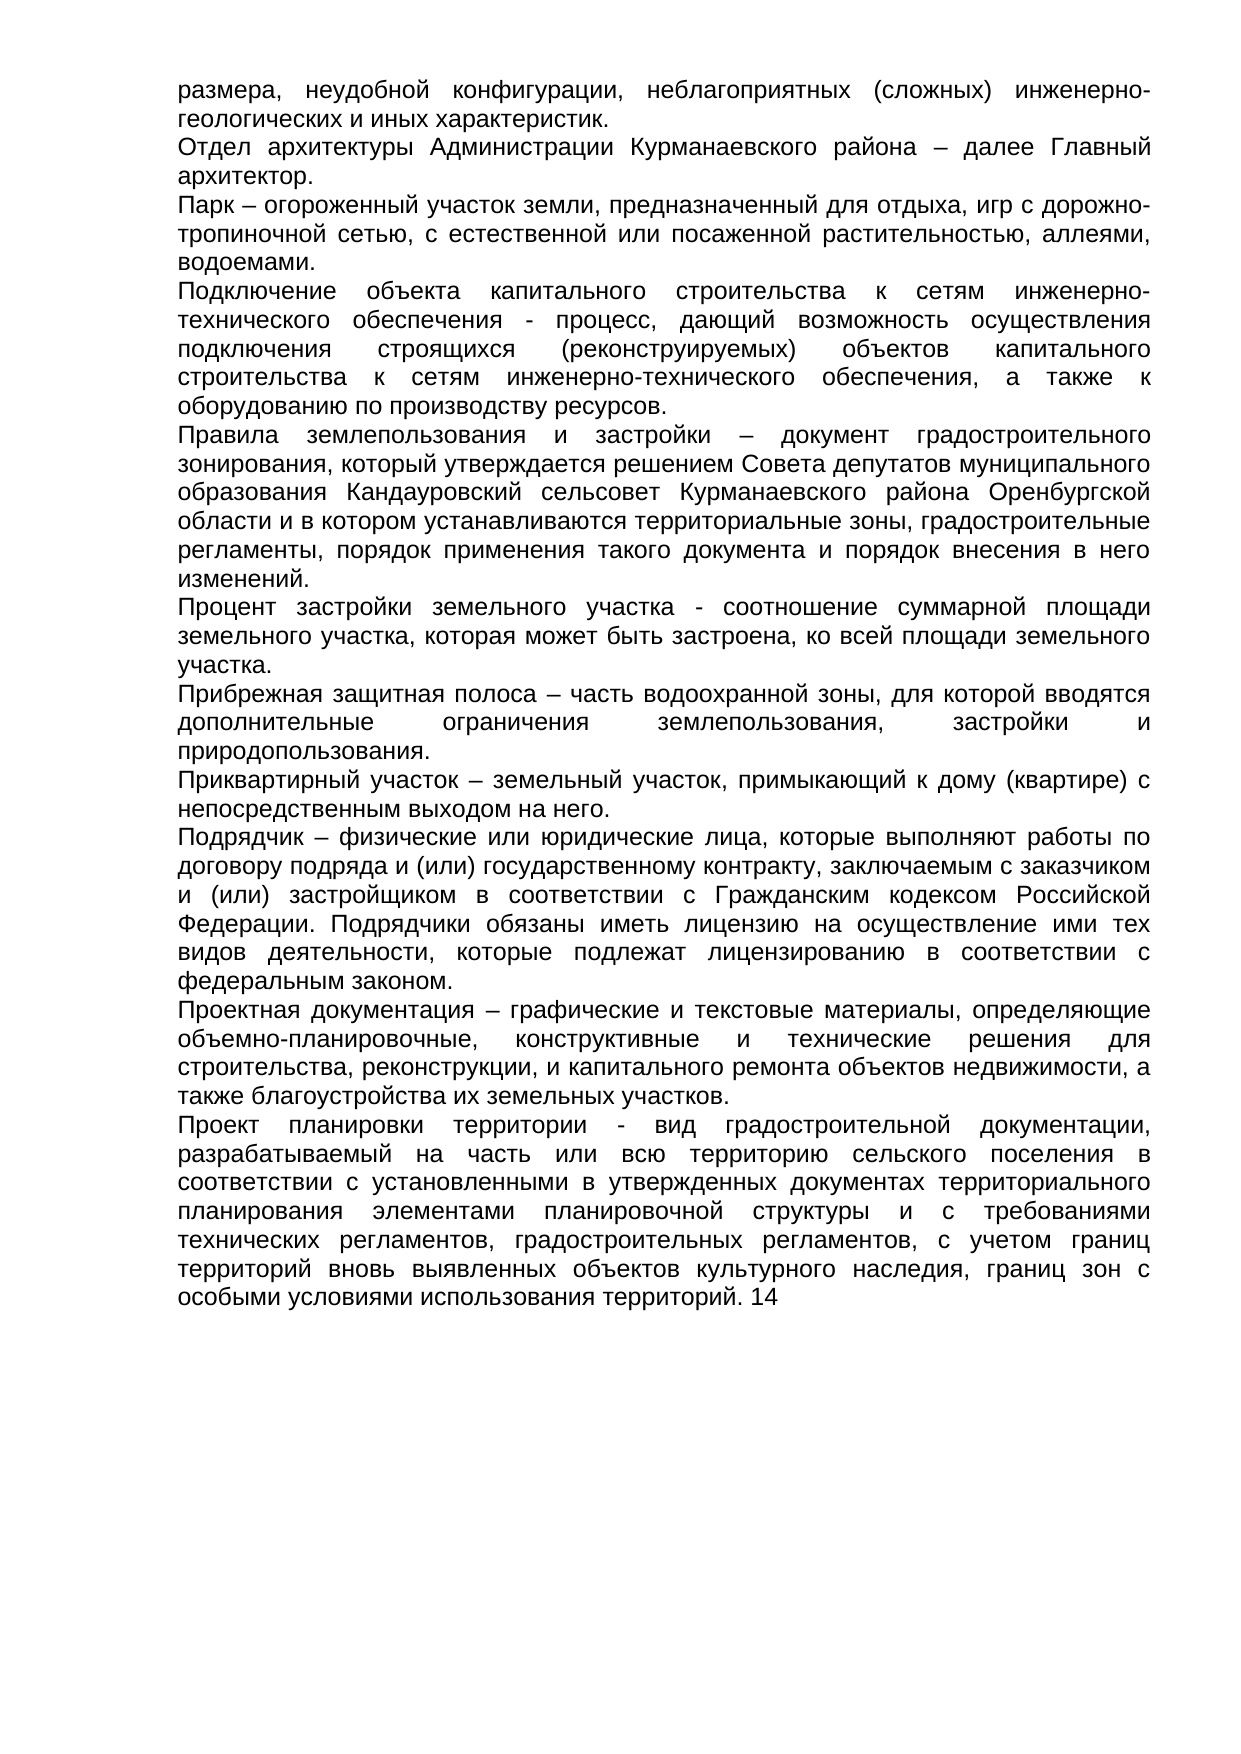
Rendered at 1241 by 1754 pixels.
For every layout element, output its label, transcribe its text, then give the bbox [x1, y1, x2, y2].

text Парк – огороженный участок земли, предназначенный для отдыха, игр с дорожно-тропиночной сетью, с естественной или посаженной растительностью, аллеями, водоемами. [177, 190, 1152, 276]
text размера, неудобной конфигурации, неблагоприятных (сложных) инженерно-геологических и иных характеристик. [177, 75, 1152, 132]
text Проектная документация – графические и текстовые материалы, определяющие объемно-планировочные, конструктивные и технические решения для строительства, реконструкции, и капитального ремонта объектов недвижимости, а также благоустройства их земельных участков. [177, 995, 1152, 1110]
text Проект планировки территории - вид градостроительной документации, разрабатываемый на часть или всю территорию сельского поселения в соответствии с установленными в утвержденных документах территориального планирования элементами планировочной структуры и с требованиями технических регламентов, градостроительных регламентов, с учетом границ территорий вновь выявленных объектов культурного наследия, границ зон с особыми условиями использования территорий. 14 [177, 1110, 1152, 1311]
text Процент застройки земельного участка - соотношение суммарной площади земельного участка, которая может быть застроена, ко всей площади земельного участка. [177, 592, 1152, 679]
text Приквартирный участок – земельный участок, примыкающий к дому (квартире) с непосредственным выходом на него. [177, 765, 1152, 822]
text Правила землепользования и застройки – документ градостроительного зонирования, который утверждается решением Совета депутатов муниципального образования Кандауровский сельсовет Курманаевского района Оренбургской области и в котором устанавливаются территориальные зоны, градостроительные регламенты, порядок применения такого документа и порядок внесения в него изменений. [177, 420, 1152, 592]
text Подключение объекта капитального строительства к сетям инженерно-технического обеспечения - процесс, дающий возможность осуществления подключения строящихся (реконструируемых) объектов капитального строительства к сетям инженерно-технического обеспечения, а также к оборудованию по производству ресурсов. [177, 276, 1152, 420]
text Подрядчик – физические или юридические лица, которые выполняют работы по договору подряда и (или) государственному контракту, заключаемым с заказчиком и (или) застройщиком в соответствии с Гражданским кодексом Российской Федерации. Подрядчики обязаны иметь лицензию на осуществление ими тех видов деятельности, которые подлежат лицензированию в соответствии с федеральным законом. [177, 822, 1152, 995]
text Отдел архитектуры Администрации Курманаевского района – далее Главный архитектор. [177, 132, 1152, 190]
text Прибрежная защитная полоса – часть водоохранной зоны, для которой вводятся дополнительные ограничения землепользования, застройки и природопользования. [177, 679, 1152, 765]
